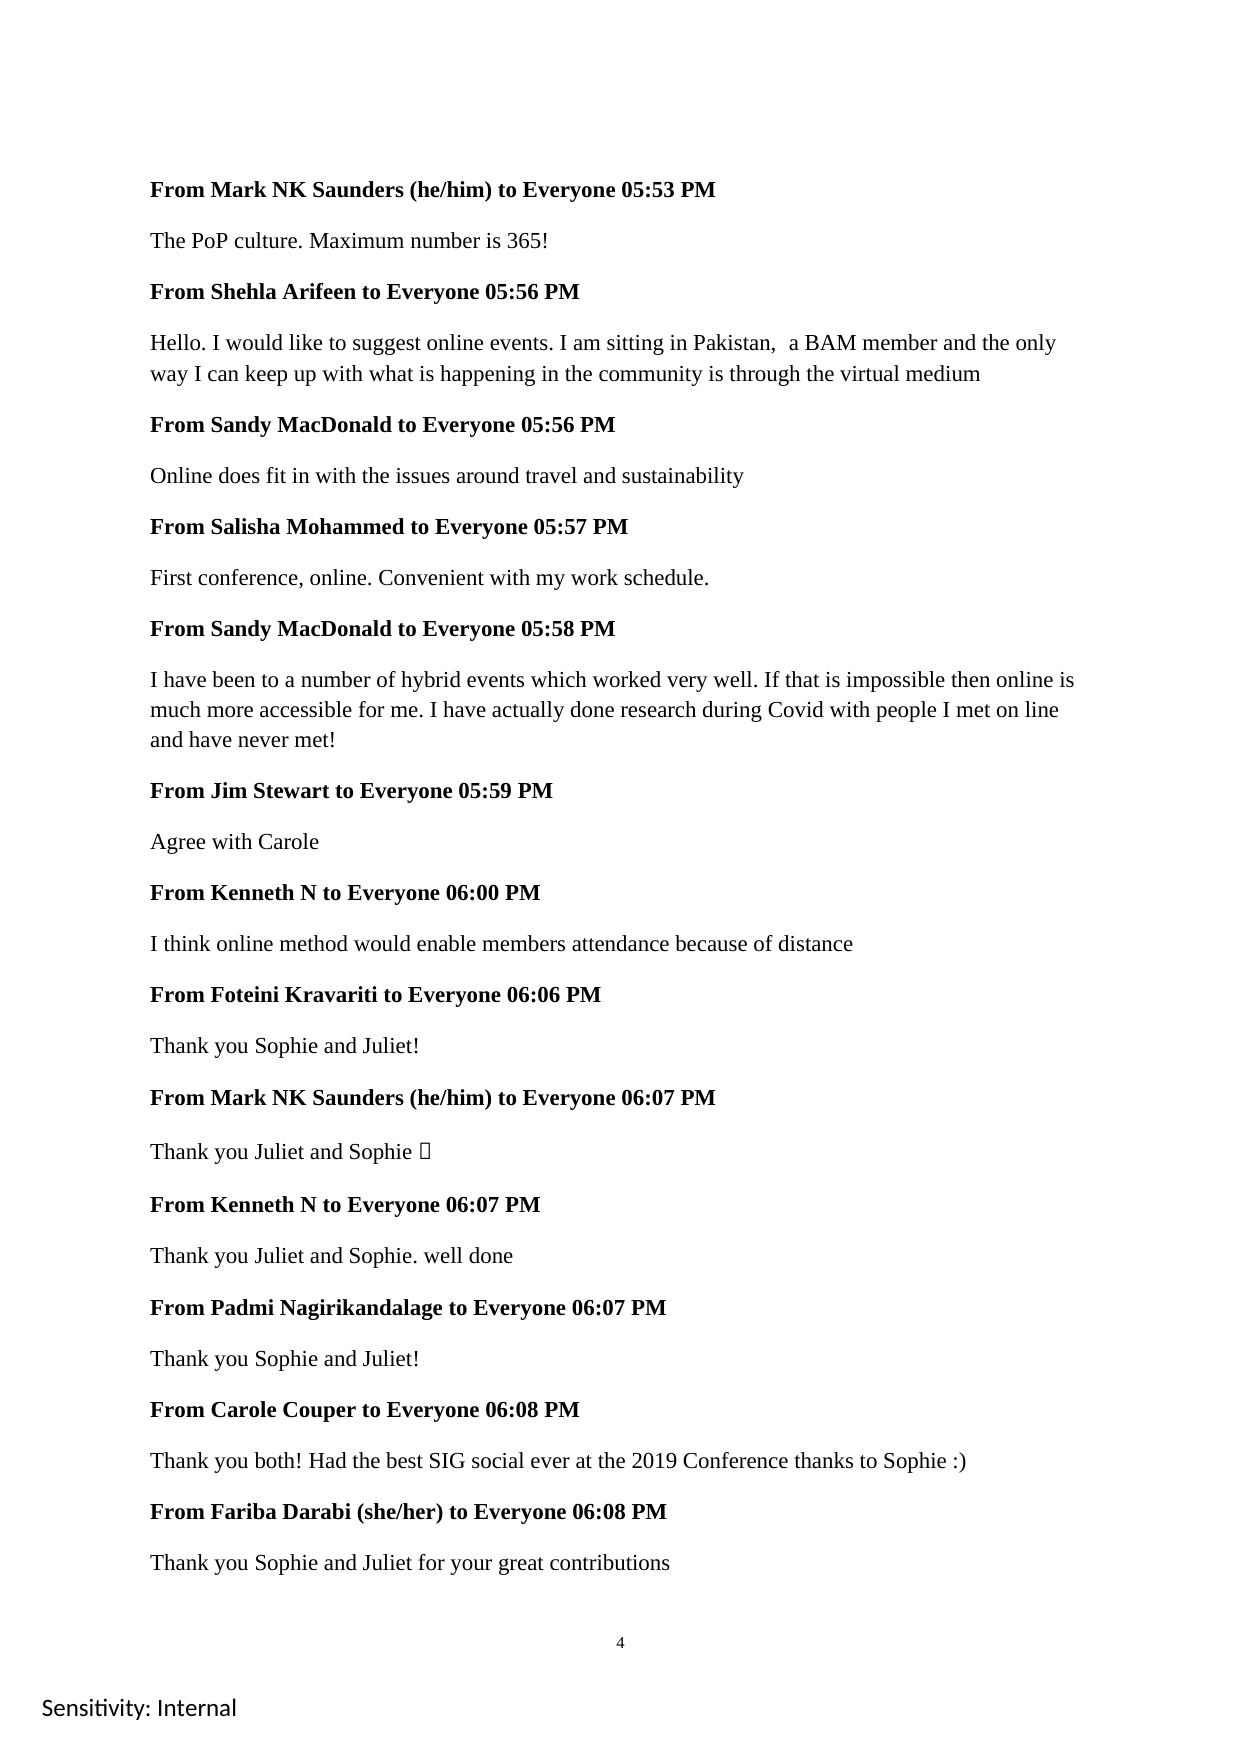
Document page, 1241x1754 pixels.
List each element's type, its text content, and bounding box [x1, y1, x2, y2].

text Thank you Sophie and Juliet! [150, 1344, 1090, 1371]
text Thank you Sophie and Juliet for your great contributions [150, 1549, 1090, 1575]
text I think online method would enable members attendance because of distance [150, 931, 1090, 957]
text Hello. I would like to suggest online events. I am sitting in Pakistan, a BAM member and the only way I can keep up with what is happening in the community is through the virtual medium [150, 329, 1090, 386]
text From Sandy MacDonald to Everyone 05:58 PM [150, 615, 1090, 641]
text From Mark NK Saunders (he/him) to Everyone 05:53 PM [150, 176, 1090, 203]
text First conference, online. Convenient with my work schedule. [150, 564, 1090, 590]
text From Kenneth N to Everyone 06:07 PM [150, 1191, 1090, 1218]
text Thank you Sophie and Juliet! [150, 1033, 1090, 1059]
text From Jim Stewart to Everyone 05:59 PM [150, 777, 1090, 804]
text Agree with Carole [150, 828, 1090, 855]
text From Shehla Arifeen to Everyone 05:56 PM [150, 278, 1090, 305]
text From Salisha Mohammed to Everyone 05:57 PM [150, 513, 1090, 539]
text Thank you Juliet and Sophie. well done [150, 1242, 1090, 1269]
text From Kenneth N to Everyone 06:00 PM [150, 879, 1090, 906]
text I have been to a number of hybrid events which worked very well. If that is impossible then online is much more accessible for me. I have actually done research during Covid with people I met on line and have never met! [150, 666, 1090, 753]
text From Padmi Nagirikandalage to Everyone 06:07 PM [150, 1293, 1090, 1320]
text From Mark NK Saunders (he/him) to Everyone 06:07 PM [150, 1084, 1090, 1110]
text From Carole Couper to Everyone 06:08 PM [150, 1396, 1090, 1422]
text Online does fit in with the issues around travel and sustainability [150, 462, 1090, 488]
text The PoP culture. Maximum number is 365! [150, 227, 1090, 254]
text From Foteini Kravariti to Everyone 06:06 PM [150, 982, 1090, 1008]
text Thank you both! Had the best SIG social ever at the 2019 Conference thanks to Sophie :) [150, 1447, 1090, 1473]
text From Sandy MacDonald to Everyone 05:56 PM [150, 411, 1090, 437]
text Thank you Juliet and Sophie 🙂 [150, 1135, 1090, 1166]
text From Fariba Darabi (she/her) to Everyone 06:08 PM [150, 1498, 1090, 1524]
